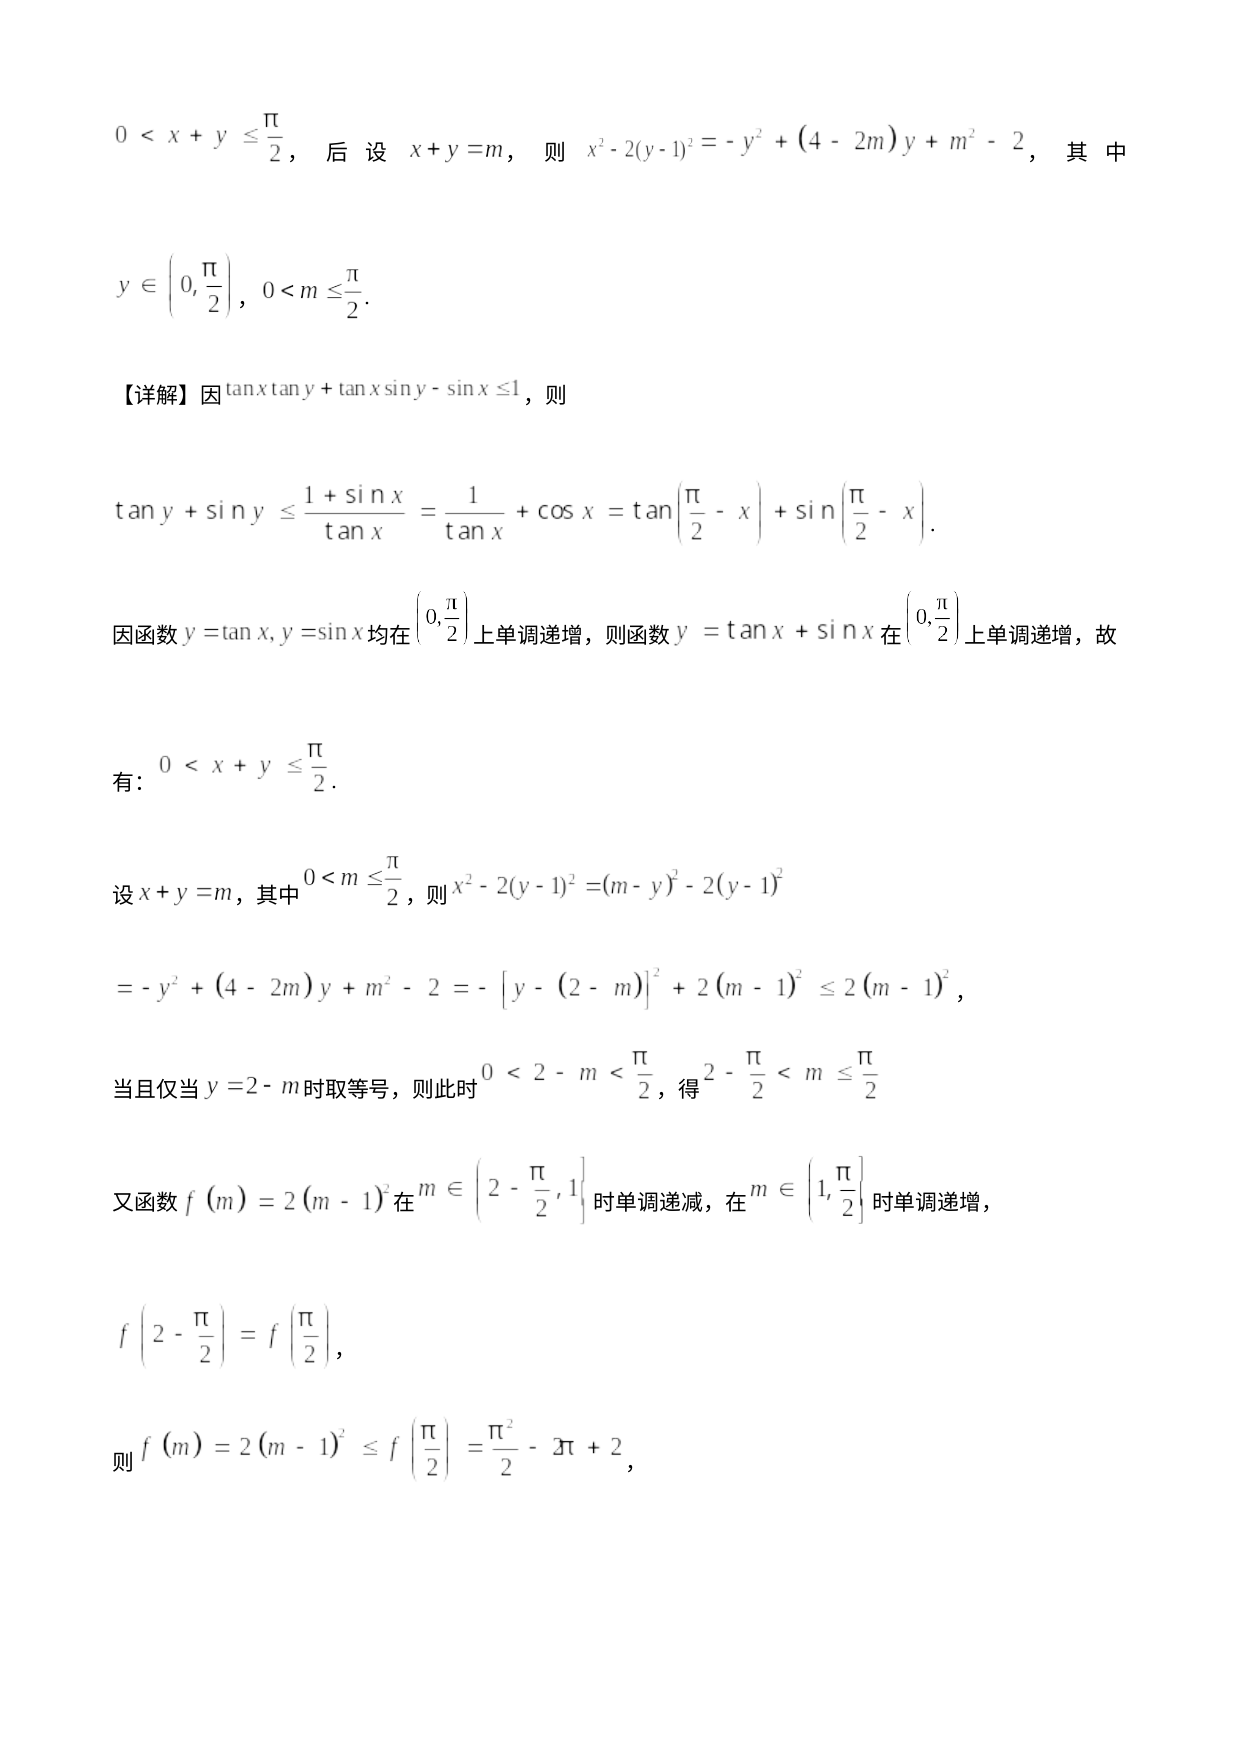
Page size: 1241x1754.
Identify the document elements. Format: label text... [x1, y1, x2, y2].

text 当且仅当时取等号，则此时，得 [112, 1039, 1128, 1137]
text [112, 102, 1128, 346]
text 则， [112, 1412, 1128, 1509]
text ， [112, 958, 1128, 1023]
text 又函数在时单调递减，在时单调递增，， [112, 1152, 1128, 1396]
text 设，其中，则 [112, 845, 1128, 942]
text 【详解】因，则. [112, 361, 1128, 573]
text 因函数均在上单调递增，则函数在上单调递增，故有：. [112, 585, 1128, 829]
